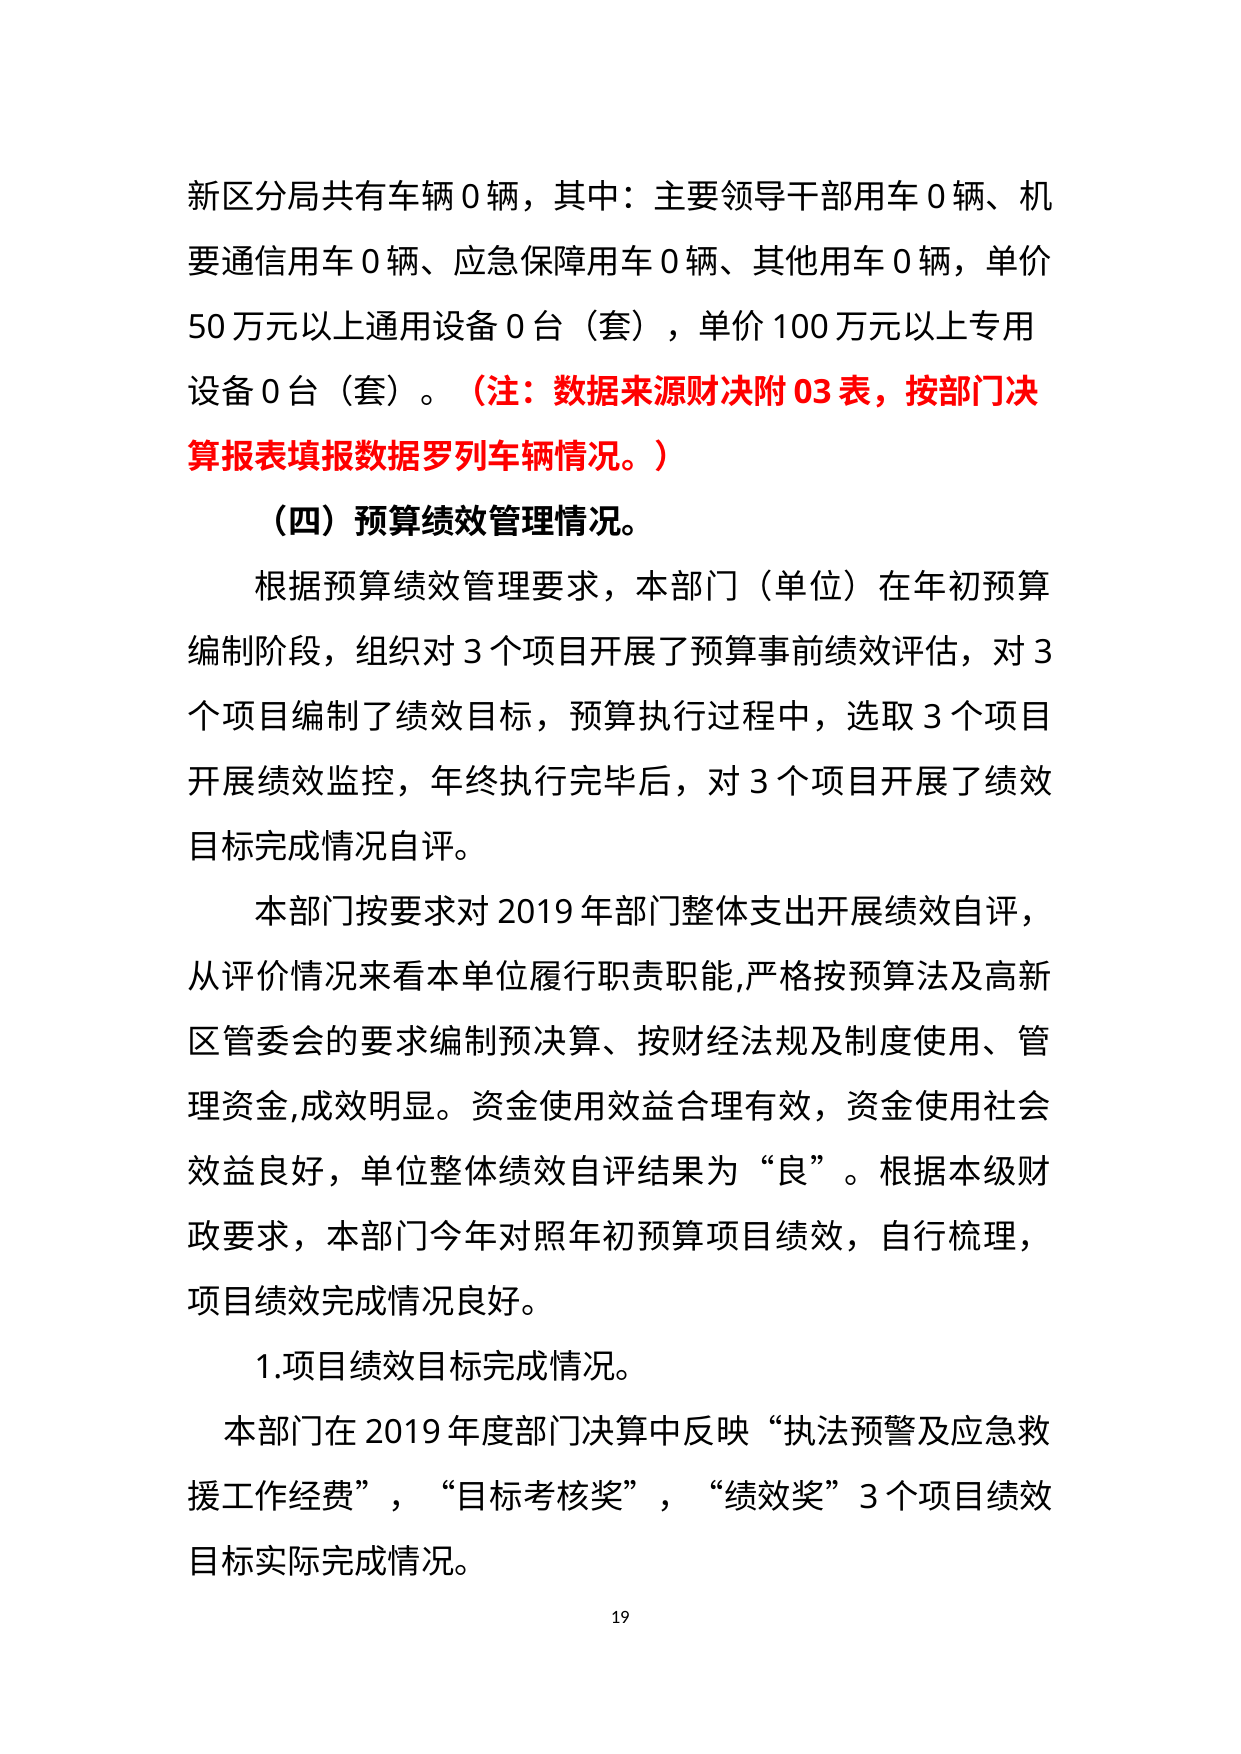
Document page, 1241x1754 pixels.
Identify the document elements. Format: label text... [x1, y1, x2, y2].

text 根据预算绩效管理要求，本部门（单位）在年初预算编制阶段，组织对3个项目开展了预算事前绩效评估，对3个项目编制了绩效目标，预算执行过程中，选取3个项目开展绩效监控，年终执行完毕后，对3个项目开展了绩效目标完成情况自评。 [187, 552, 1053, 877]
text （四）预算绩效管理情况。 [187, 487, 1053, 552]
text 1.项目绩效目标完成情况。 本部门在2019年度部门决算中反映“执法预警及应急救援工作经费”，“目标考核奖”，“绩效奖”3个项目绩效目标实际完成情况。 [187, 1332, 1053, 1592]
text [187, 162, 1053, 487]
text 本部门按要求对2019年部门整体支出开展绩效自评，从评价情况来看本单位履行职责职能,严格按预算法及高新区管委会的要求编制预决算、按财经法规及制度使用、管理资金,成效明显。资金使用效益合理有效，资金使用社会效益良好，单位整体绩效自评结果为“良”。根据本级财政要求，本部门今年对照年初预算项目绩效，自行梳理，项目绩效完成情况良好。 [187, 877, 1053, 1332]
